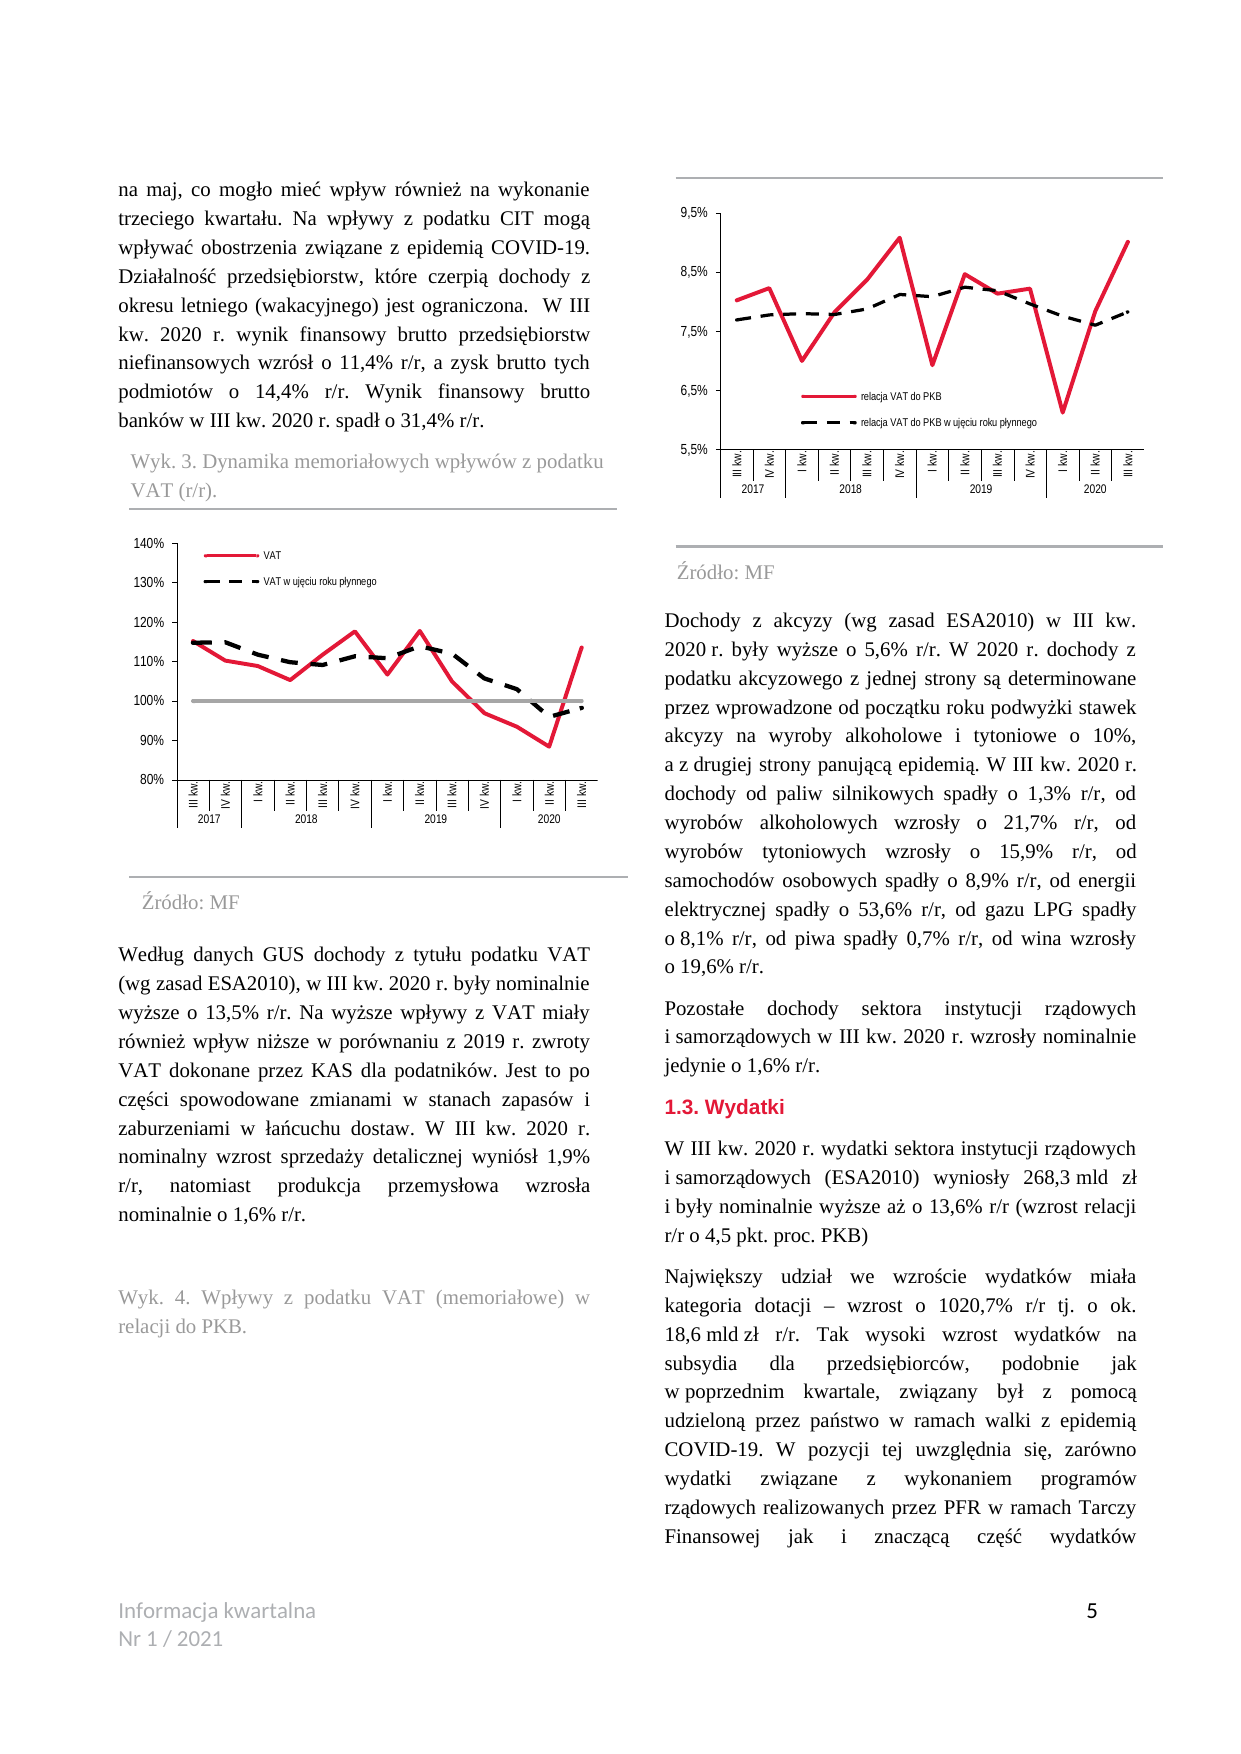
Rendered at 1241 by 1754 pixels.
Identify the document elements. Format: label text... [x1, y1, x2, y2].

table_header [676, 179, 1163, 545]
text W III kw. 2020 r. wydatki sektora instytucji rządowych i samorządowych (ESA2010) wyniosły 268,3 mld zł i były nominalnie wyższe aż o 13,6% r/r (wzrost relacji r/r o 4,5 pkt. proc. PKB) [664, 1136, 1137, 1247]
subtitle 1.3. Wydatki [664, 1095, 1137, 1119]
table_header Wyk. 3. Dynamika memoriałowych wpływów z podatku VAT (r/r). [129, 437, 617, 507]
text Wyk. 4. Wpływy z podatku VAT (memoriałowe) w relacji do PKB. [118, 1285, 591, 1338]
table_cell [129, 510, 617, 876]
text Dochody z akcyzy (wg zasad ESA2010) w III kw. 2020 r. były wyższe o 5,6% r/r. W 2020 r. dochody z podatku akcyzowego z jednej strony są determinowane przez wprowadzone od początku roku podwyżki stawek akcyzy na wyroby alkoholowe i tytoniowe o 10%, a z drugiej strony panującą epidemią. W III kw. 2020 r. dochody od paliw silnikowych spadły o 1,3% r/r, od wyrobów alkoholowych wzrosły o 21,7% r/r, od wyrobów tytoniowych wzrosły o 15,9% r/r, od samochodów osobowych spadły o 8,9% r/r, od energii elektrycznej spadły o 53,6% r/r, od gazu LPG spadły o 8,1% r/r, od piwa spadły 0,7% r/r, od wina wzrosły o 19,6% r/r. [664, 608, 1137, 978]
table_cell Źródło: MF [676, 548, 1163, 596]
table_cell Źródło: MF [141, 878, 628, 930]
text Według danych GUS dochody z tytułu podatku VAT (wg zasad ESA2010), w III kw. 2020 r. były nominalnie wyższe o 13,5% r/r. Na wyższe wpływy z VAT miały również wpływ niższe w porównaniu z 2019 r. zwroty VAT dokonane przez KAS dla podatników. Jest to po części spowodowane zmianami w stanach zapasów i zaburzeniami w łańcuchu dostaw. W III kw. 2020 r. nominalny wzrost sprzedaży detalicznej wyniósł 1,9% r/r, natomiast produkcja przemysłowa wzrosła nominalnie o 1,6% r/r. [118, 942, 591, 1226]
text Pozostałe dochody sektora instytucji rządowych i samorządowych w III kw. 2020 r. wzrosły nominalnie jedynie o 1,6% r/r. [664, 996, 1137, 1077]
